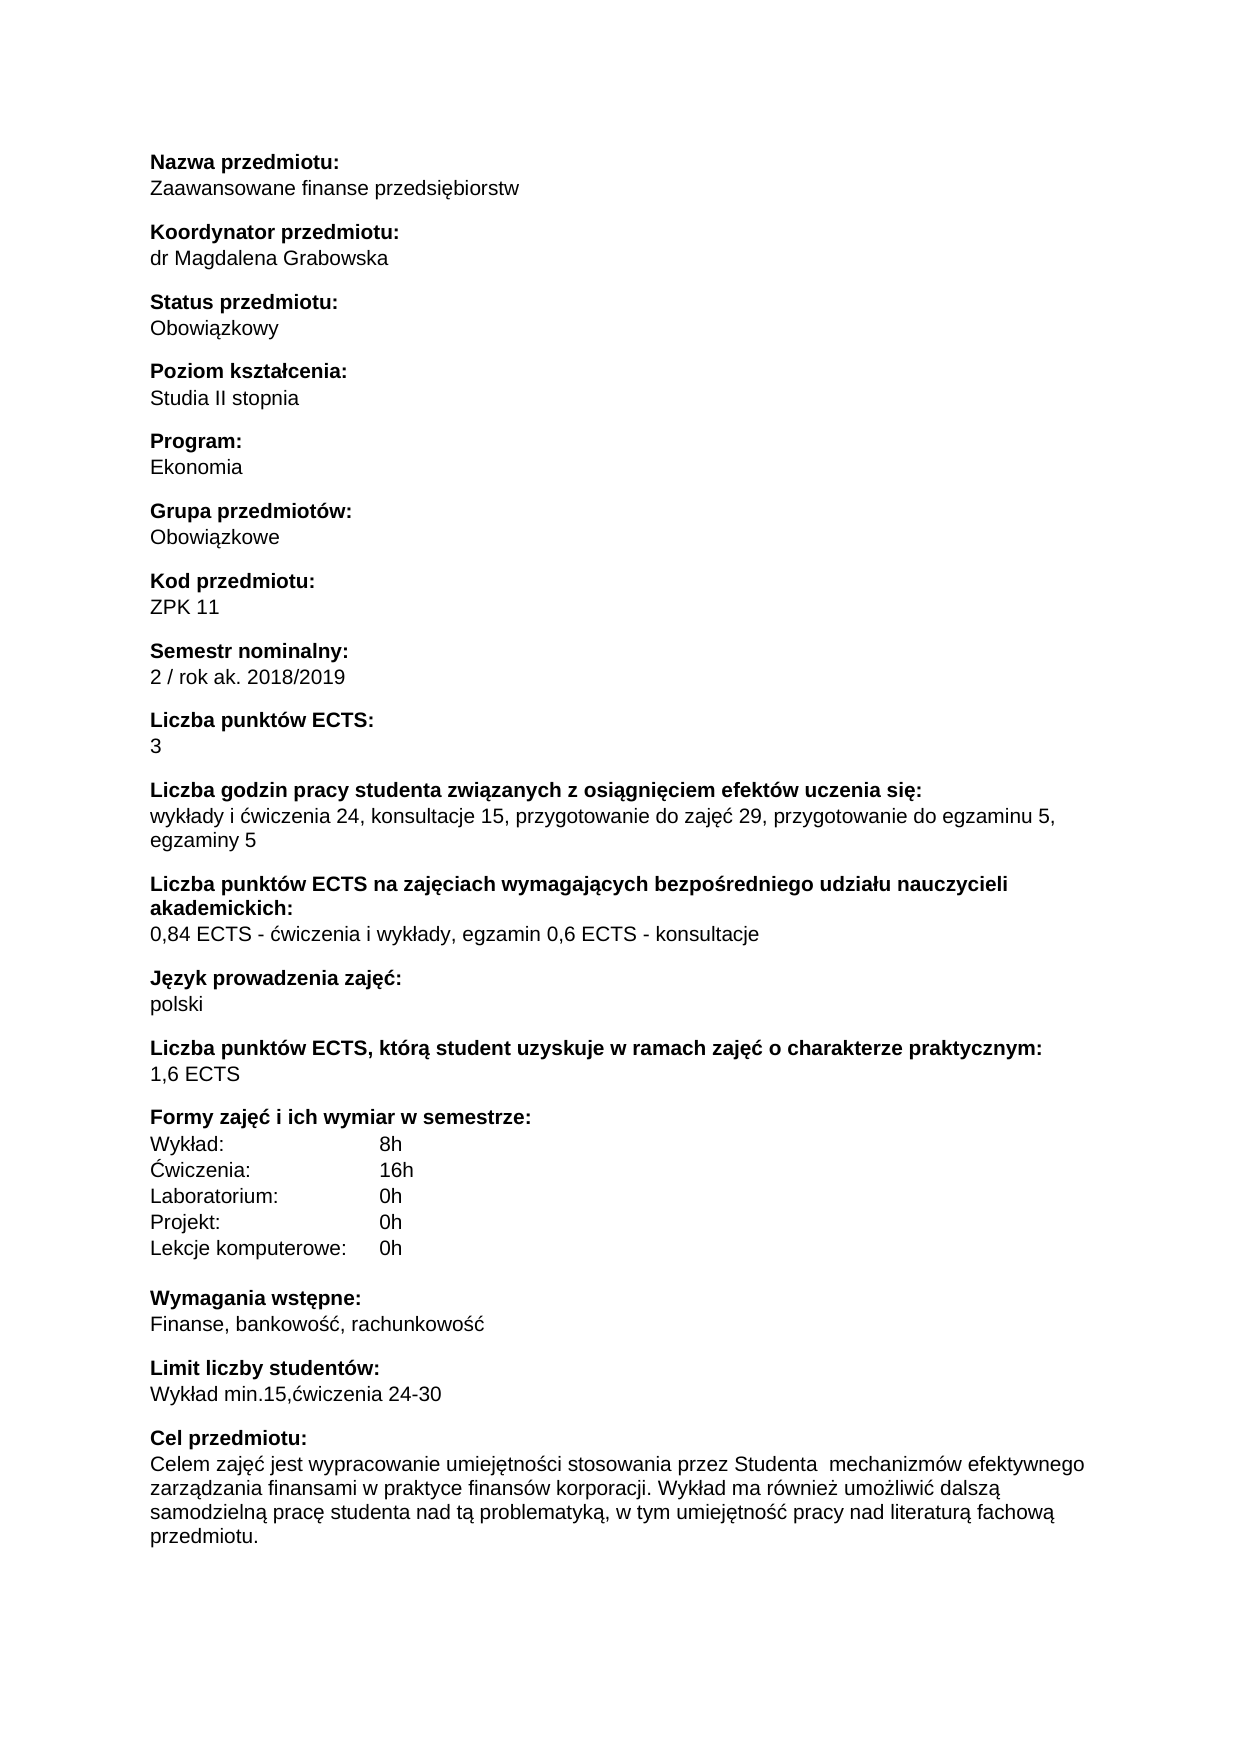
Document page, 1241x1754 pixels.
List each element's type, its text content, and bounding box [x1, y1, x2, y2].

text Grupa przedmiotów: [150, 499, 1090, 523]
text Ekonomia [150, 455, 1090, 479]
text Obowiązkowe [150, 525, 1090, 549]
text Liczba punktów ECTS: [150, 708, 1090, 732]
text 0,84 ECTS - ćwiczenia i wykłady, egzamin 0,6 ECTS - konsultacje [150, 922, 1090, 946]
text Limit liczby studentów: [150, 1356, 1090, 1380]
text Program: [150, 429, 1090, 453]
table_header Wykład: [140, 1132, 367, 1156]
text 3 [150, 734, 1090, 758]
table_cell Laboratorium: [140, 1184, 367, 1208]
text Język prowadzenia zajęć: [150, 966, 1090, 989]
text Formy zajęć i ich wymiar w semestrze: [150, 1105, 1090, 1129]
text Koordynator przedmiotu: [150, 220, 1090, 244]
text Liczba punktów ECTS na zajęciach wymagających bezpośredniego udziału nauczycieli akademickich: [150, 872, 1090, 920]
text Obowiązkowy [150, 316, 1090, 339]
text 2 / rok ak. 2018/2019 [150, 664, 1090, 688]
text Status przedmiotu: [150, 289, 1090, 313]
text Liczba punktów ECTS, którą student uzyskuje w ramach zajęć o charakterze praktycznym: [150, 1035, 1090, 1059]
table_cell Projekt: [140, 1210, 367, 1234]
text Wykład min.15,ćwiczenia 24-30 [150, 1382, 1090, 1406]
table_header 8h [369, 1132, 597, 1156]
text Wymagania wstępne: [150, 1286, 1090, 1310]
text 1,6 ECTS [150, 1061, 1090, 1085]
text Poziom kształcenia: [150, 359, 1090, 383]
text Studia II stopnia [150, 385, 1090, 409]
text Celem zajęć jest wypracowanie umiejętności stosowania przez Studenta mechanizmów efektywnego zarządzania finansami w praktyce finansów korporacji. Wykład ma również umożliwić dalszą samodzielną pracę studenta nad tą problematyką, w tym umiejętność pracy nad literaturą fachową przedmiotu. [150, 1452, 1090, 1547]
text Zaawansowane finanse przedsiębiorstw [150, 176, 1090, 200]
table_cell 0h [369, 1182, 597, 1208]
text polski [150, 992, 1090, 1016]
text Cel przedmiotu: [150, 1426, 1090, 1449]
text Nazwa przedmiotu: [150, 150, 1090, 174]
table_cell 0h [369, 1208, 597, 1234]
table_cell 0h [369, 1234, 597, 1260]
table_cell 16h [369, 1156, 597, 1182]
text Kod przedmiotu: [150, 569, 1090, 593]
text Semestr nominalny: [150, 638, 1090, 662]
text dr Magdalena Grabowska [150, 246, 1090, 270]
text wykłady i ćwiczenia 24, konsultacje 15, przygotowanie do zajęć 29, przygotowanie do egzaminu 5, egzaminy 5 [150, 804, 1090, 852]
text Liczba godzin pracy studenta związanych z osiągnięciem efektów uczenia się: [150, 778, 1090, 802]
text ZPK 11 [150, 595, 1090, 619]
text Finanse, bankowość, rachunkowość [150, 1312, 1090, 1336]
table_cell Lekcje komputerowe: [140, 1236, 367, 1260]
table_cell Ćwiczenia: [140, 1158, 367, 1182]
